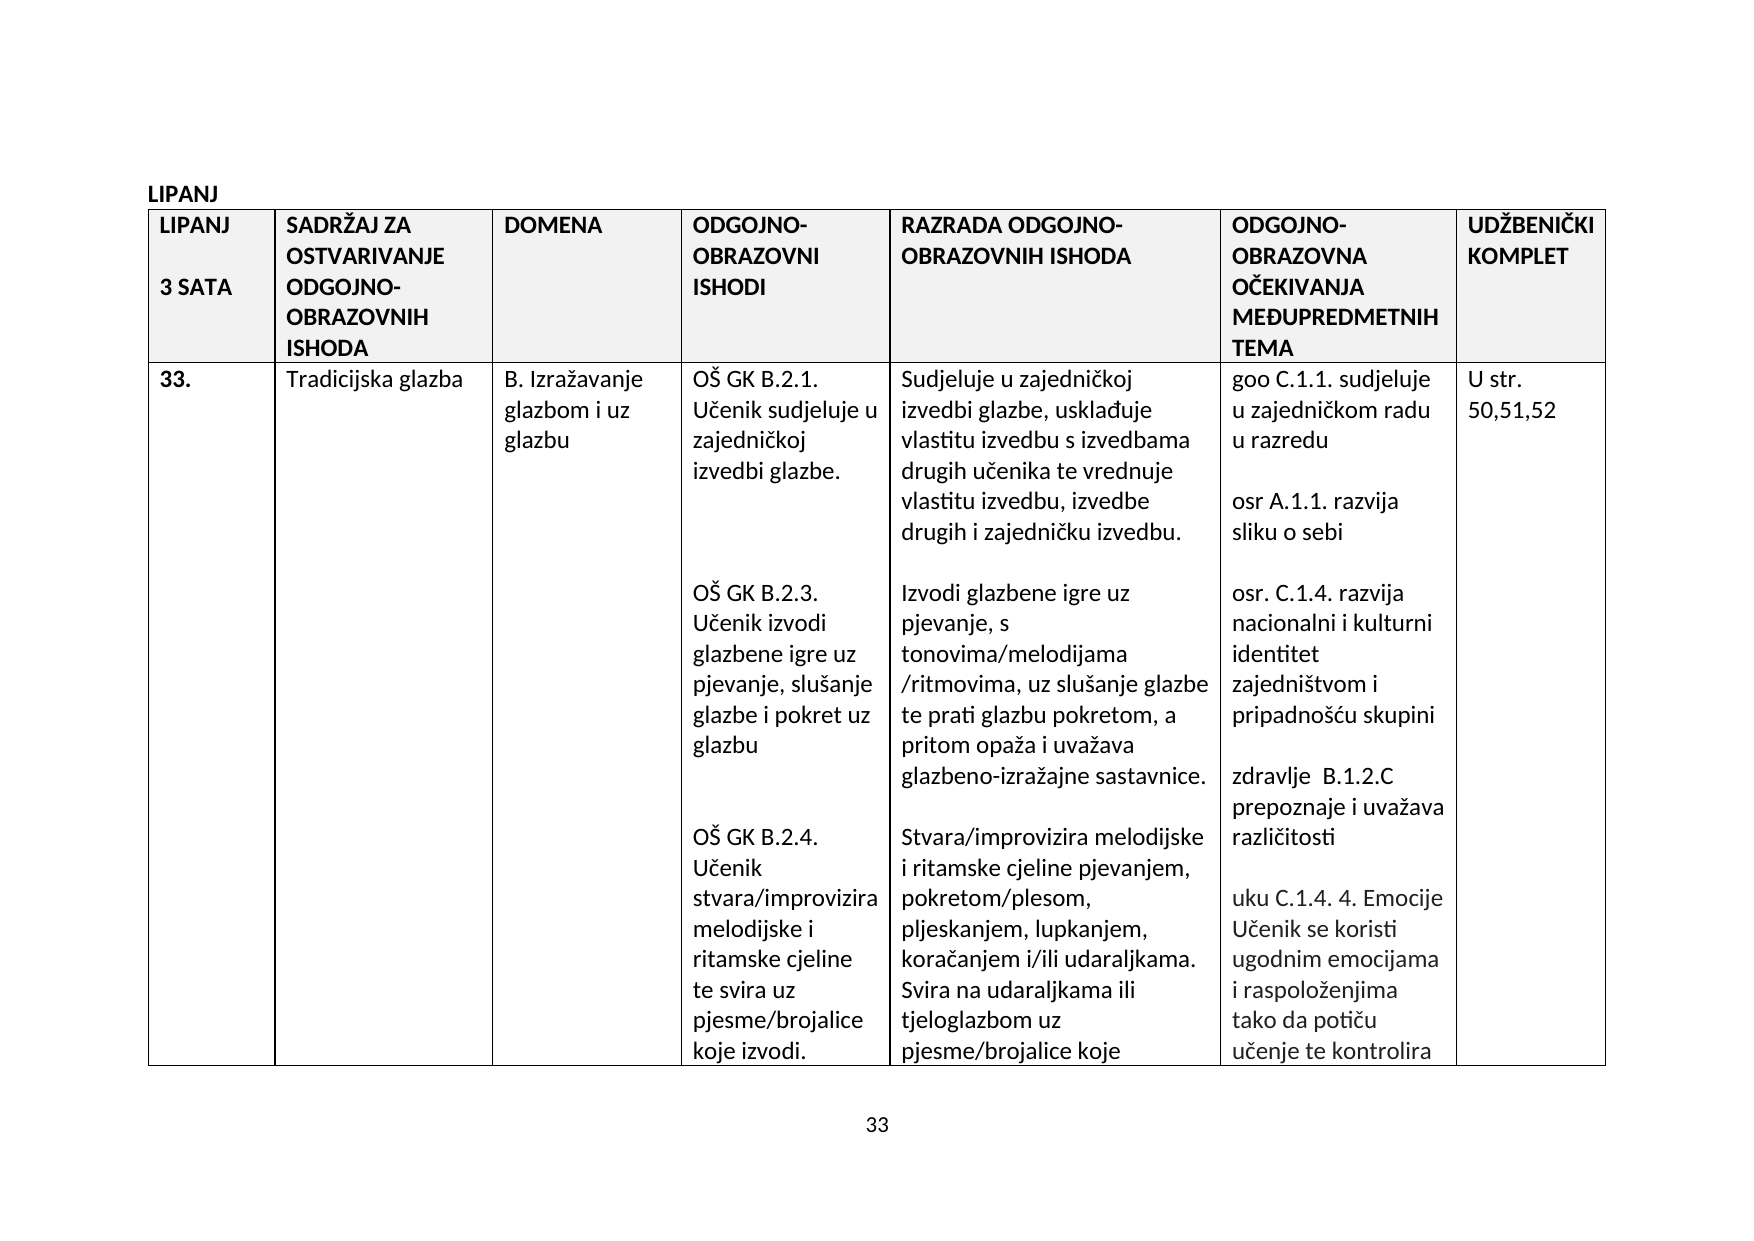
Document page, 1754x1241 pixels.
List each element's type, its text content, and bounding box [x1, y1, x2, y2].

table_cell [891, 363, 1220, 1065]
table_header LIPANJ 3 SATA [149, 210, 274, 362]
table_header UDŽBENIČKI KOMPLET [1457, 210, 1605, 362]
table_header ODGOJNO-OBRAZOVNI ISHODI [682, 210, 889, 362]
text LIPANJ [148, 178, 1606, 209]
table_cell U str. 50,51,52 [1457, 363, 1605, 1065]
table_header ODGOJNO-OBRAZOVNA OČEKIVANJA MEĐUPREDMETNIH TEMA [1221, 210, 1456, 362]
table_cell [493, 363, 681, 1065]
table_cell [1221, 363, 1456, 1065]
table_header SADRŽAJ ZA OSTVARIVANJE ODGOJNO-OBRAZOVNIH ISHODA [276, 210, 492, 362]
table_header RAZRADA ODGOJNO-OBRAZOVNIH ISHODA [891, 210, 1220, 362]
table_cell Tradicijska glazba [276, 363, 492, 1065]
table_cell 33. [149, 363, 274, 1065]
table_header DOMENA [493, 210, 681, 362]
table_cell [682, 363, 889, 1065]
